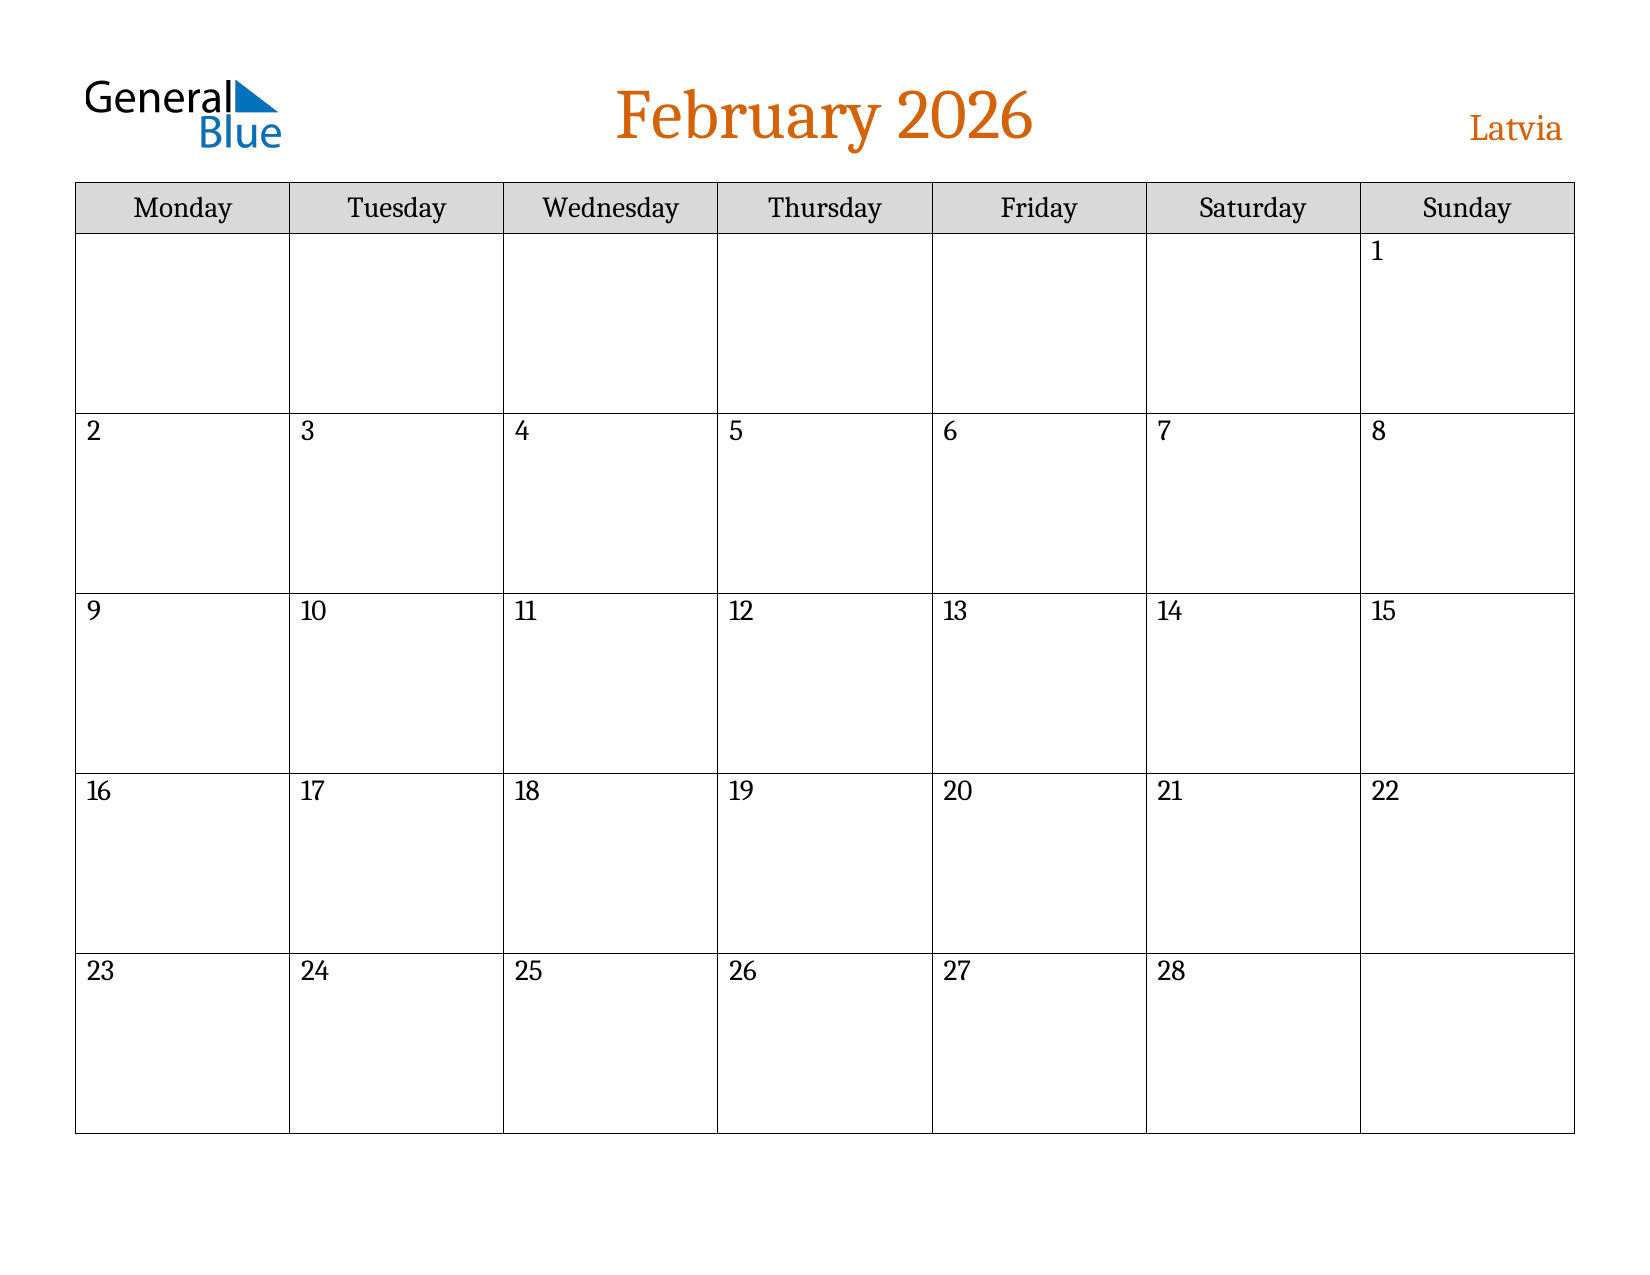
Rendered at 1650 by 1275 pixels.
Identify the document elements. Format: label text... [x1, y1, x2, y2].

table_cell 19 [718, 774, 932, 810]
table_cell 14 [1147, 594, 1360, 630]
table_cell 15 [1361, 594, 1574, 630]
table_cell 6 [933, 414, 1146, 450]
table_cell [1147, 270, 1360, 413]
table_cell 8 [1361, 414, 1574, 450]
table_cell [1361, 270, 1574, 413]
table_cell [718, 234, 932, 270]
table_cell [1361, 630, 1574, 773]
table_cell [76, 450, 289, 593]
table_cell Sunday [1361, 183, 1574, 233]
table_cell 20 [933, 774, 1146, 810]
table_cell [290, 990, 503, 1133]
table_cell 21 [1147, 774, 1360, 810]
table_cell 1 [1361, 234, 1574, 270]
table_cell [933, 234, 1146, 270]
table_cell 25 [504, 954, 717, 990]
table_cell 2 [76, 414, 289, 450]
table_cell [76, 270, 289, 413]
table_header [76, 75, 503, 182]
table_cell [718, 810, 932, 953]
table_cell [718, 630, 932, 773]
table_cell [290, 234, 503, 270]
table_cell [76, 630, 289, 773]
table_header Latvia [1146, 75, 1574, 182]
table_cell [76, 810, 289, 953]
table_cell [290, 270, 503, 413]
table_cell [1147, 234, 1360, 270]
table_cell 28 [1147, 954, 1360, 990]
picture [86, 80, 281, 148]
table_cell [933, 450, 1146, 593]
table_cell [1147, 450, 1360, 593]
table_cell 4 [504, 414, 717, 450]
table_cell Friday [933, 183, 1146, 233]
table_cell 9 [76, 594, 289, 630]
table_cell [1147, 810, 1360, 953]
table_cell 27 [933, 954, 1146, 990]
table_cell 12 [718, 594, 932, 630]
table_cell [1361, 450, 1574, 593]
table_cell Thursday [718, 183, 932, 233]
table_cell Saturday [1147, 183, 1360, 233]
table_cell [504, 234, 717, 270]
table_cell [76, 234, 289, 270]
table_cell 23 [76, 954, 289, 990]
table_cell [76, 990, 289, 1133]
table_cell [504, 630, 717, 773]
table_cell [718, 270, 932, 413]
table_cell [290, 450, 503, 593]
table_cell [1361, 954, 1574, 990]
table_cell Tuesday [290, 183, 503, 233]
table_header February 2026 [504, 75, 1146, 182]
table_cell Monday [76, 183, 289, 233]
table_cell [1361, 810, 1574, 953]
table_cell 24 [290, 954, 503, 990]
table_cell [718, 450, 932, 593]
table_cell 13 [933, 594, 1146, 630]
table_cell 18 [504, 774, 717, 810]
table_cell [933, 810, 1146, 953]
table_cell [290, 630, 503, 773]
table_cell [718, 990, 932, 1133]
table_cell [933, 630, 1146, 773]
table_cell [504, 990, 717, 1133]
table_cell 17 [290, 774, 503, 810]
table_cell [1361, 990, 1574, 1133]
table_cell 16 [76, 774, 289, 810]
table_cell 3 [290, 414, 503, 450]
table_cell 11 [504, 594, 717, 630]
table_cell [504, 810, 717, 953]
table_cell [933, 270, 1146, 413]
table_cell [504, 450, 717, 593]
table_cell Wednesday [504, 183, 717, 233]
table_cell 22 [1361, 774, 1574, 810]
table_cell 7 [1147, 414, 1360, 450]
table_cell [504, 270, 717, 413]
table_cell 5 [718, 414, 932, 450]
table_cell [290, 810, 503, 953]
table_cell 26 [718, 954, 932, 990]
table_cell [1147, 630, 1360, 773]
table_cell [933, 990, 1146, 1133]
table_cell 10 [290, 594, 503, 630]
table_cell [1147, 990, 1360, 1133]
